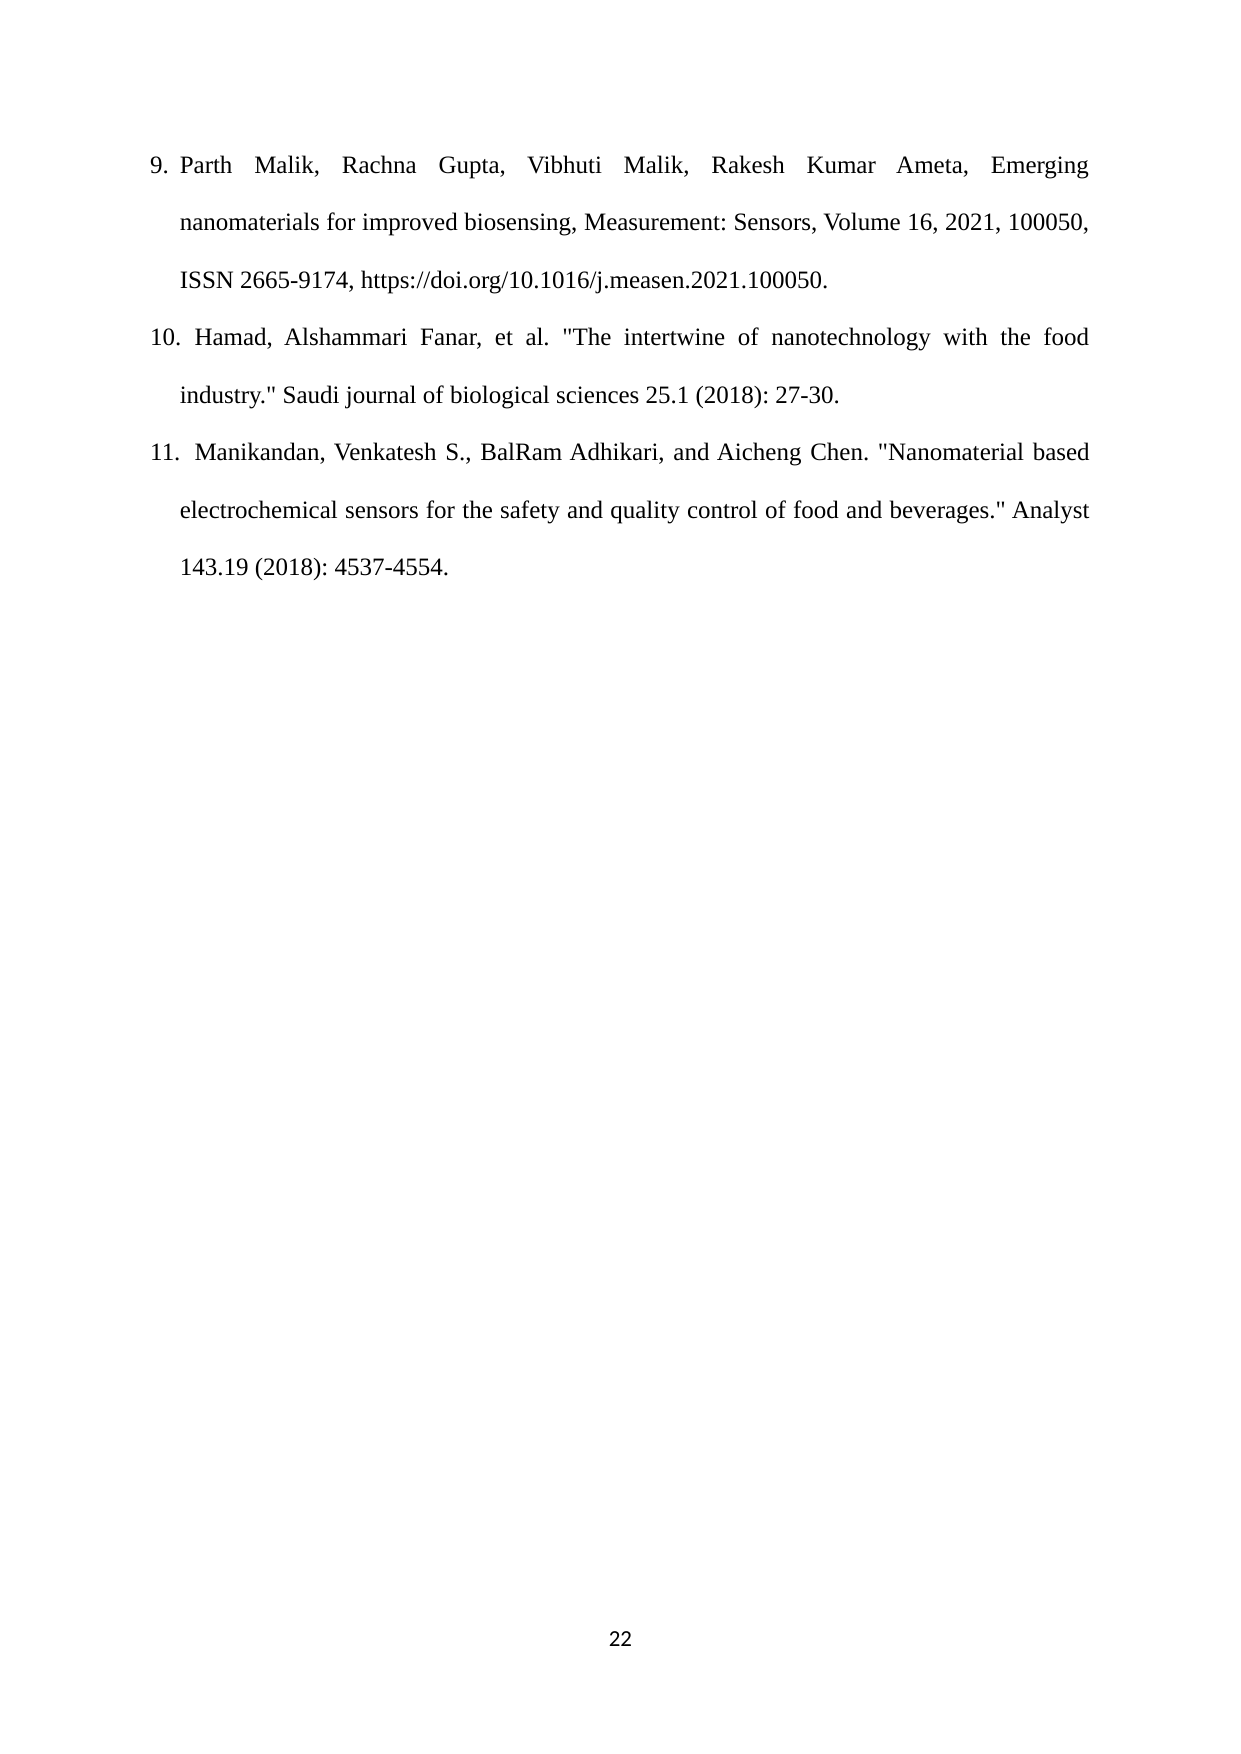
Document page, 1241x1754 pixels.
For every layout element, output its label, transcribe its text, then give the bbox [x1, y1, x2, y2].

list Parth Malik, Rachna Gupta, Vibhuti Malik, Rakesh Kumar Ameta, Emerging nanomaterials for improved biosensing, Measurement: Sensors, Volume 16, 2021, 100050, ISSN 2665-9174, https://doi.org/10.1016/j.measen.2021.100050. [150, 150, 1090, 294]
list Manikandan, Venkatesh S., BalRam Adhikari, and Aicheng Chen. "Nanomaterial based electrochemical sensors for the safety and quality control of food and beverages." Analyst 143.19 (2018): 4537-4554. [150, 437, 1090, 581]
list Hamad, Alshammari Fanar, et al. "The intertwine of nanotechnology with the food industry." Saudi journal of biological sciences 25.1 (2018): 27-30. [150, 322, 1090, 409]
